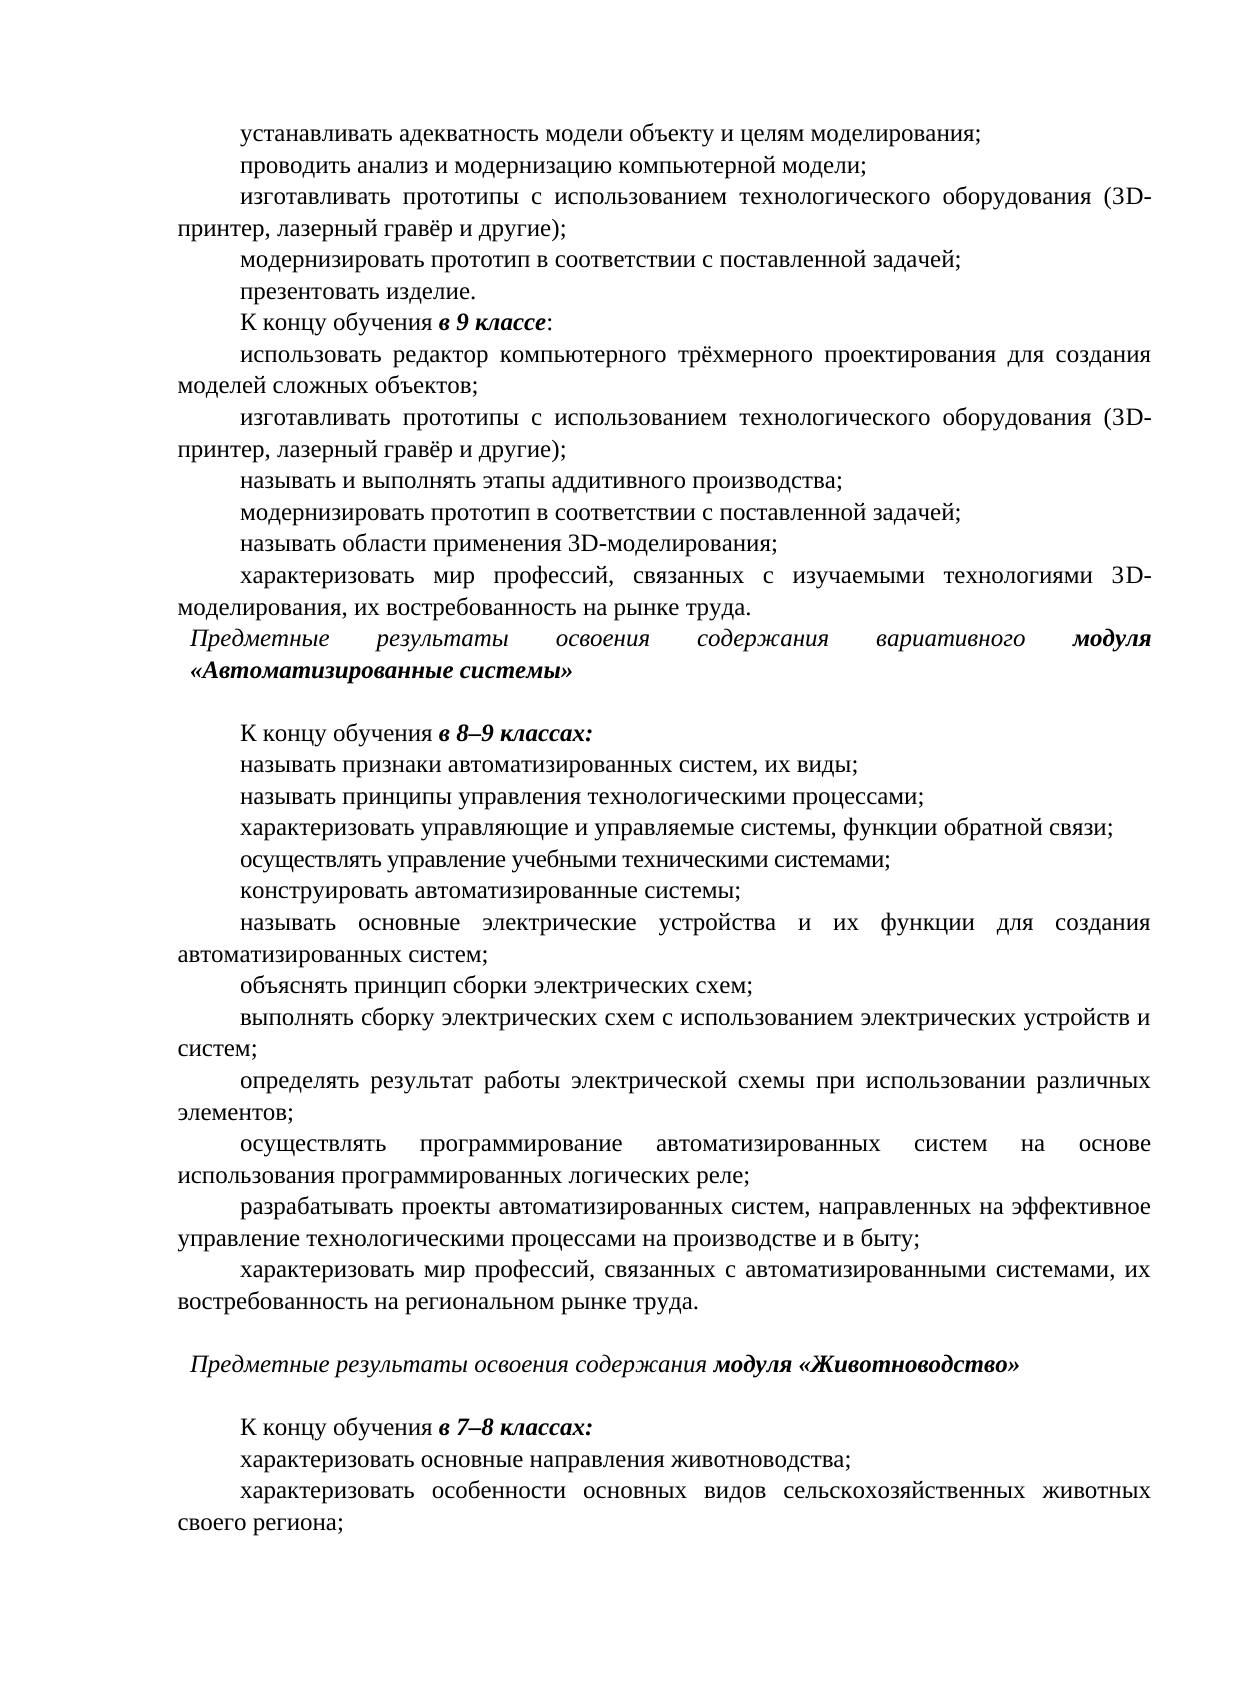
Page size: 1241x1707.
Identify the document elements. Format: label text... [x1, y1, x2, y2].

text проводить анализ и модернизацию компьютерной модели; [177, 150, 1152, 178]
text К концу обучения в 8–9 классах: [177, 718, 1152, 747]
text объяснять принцип сборки электрических схем; [177, 970, 1152, 999]
text модернизировать прототип в соответствии с поставленной задачей; [177, 497, 1152, 526]
text использовать редактор компьютерного трёхмерного проектирования для создания моделей сложных объектов; [177, 339, 1152, 399]
text характеризовать мир профессий, связанных с изучаемыми технологиями 3D-моделирования, их востребованность на рынке труда. [177, 560, 1152, 620]
text изготавливать прототипы с использованием технологического оборудования (3D-принтер, лазерный гравёр и другие); [177, 402, 1152, 462]
text называть и выполнять этапы аддитивного производства; [177, 465, 1152, 494]
text осуществлять программирование автоматизированных систем на основе использования программированных логических реле; [177, 1128, 1152, 1188]
text называть принципы управления технологическими процессами; [177, 781, 1152, 810]
text характеризовать основные направления животноводства; [177, 1444, 1152, 1472]
text называть области применения 3D-моделирования; [177, 528, 1152, 557]
text модернизировать прототип в соответствии с поставленной задачей; [177, 244, 1152, 273]
text Предметные результаты освоения содержания вариативного модуля «Автоматизированные системы» [190, 623, 1152, 683]
text выполнять сборку электрических схем с использованием электрических устройств и систем; [177, 1002, 1152, 1062]
text называть основные электрические устройства и их функции для создания автоматизированных систем; [177, 907, 1152, 967]
text характеризовать особенности основных видов сельскохозяйственных животных своего региона; [177, 1475, 1152, 1536]
text К концу обучения в 7–8 классах: [177, 1412, 1152, 1441]
text устанавливать адекватность модели объекту и целям моделирования; [177, 118, 1152, 147]
text К концу обучения в 9 классе: [177, 307, 1152, 336]
text презентовать изделие. [177, 276, 1152, 305]
text характеризовать управляющие и управляемые системы, функции обратной связи; [177, 812, 1152, 841]
text определять результат работы электрической схемы при использовании различных элементов; [177, 1065, 1152, 1125]
text характеризовать мир профессий, связанных с автоматизированными системами, их востребованность на региональном рынке труда. [177, 1254, 1152, 1315]
text разрабатывать проекты автоматизированных систем, направленных на эффективное управление технологическими процессами на производстве и в быту; [177, 1191, 1152, 1252]
text изготавливать прототипы с использованием технологического оборудования (3D-принтер, лазерный гравёр и другие); [177, 181, 1152, 242]
text называть признаки автоматизированных систем, их виды; [177, 749, 1152, 778]
text осуществлять управление учебными техническими системами; [177, 844, 1152, 873]
text конструировать автоматизированные системы; [177, 876, 1152, 904]
text Предметные результаты освоения содержания модуля «Животноводство» [190, 1349, 1152, 1378]
